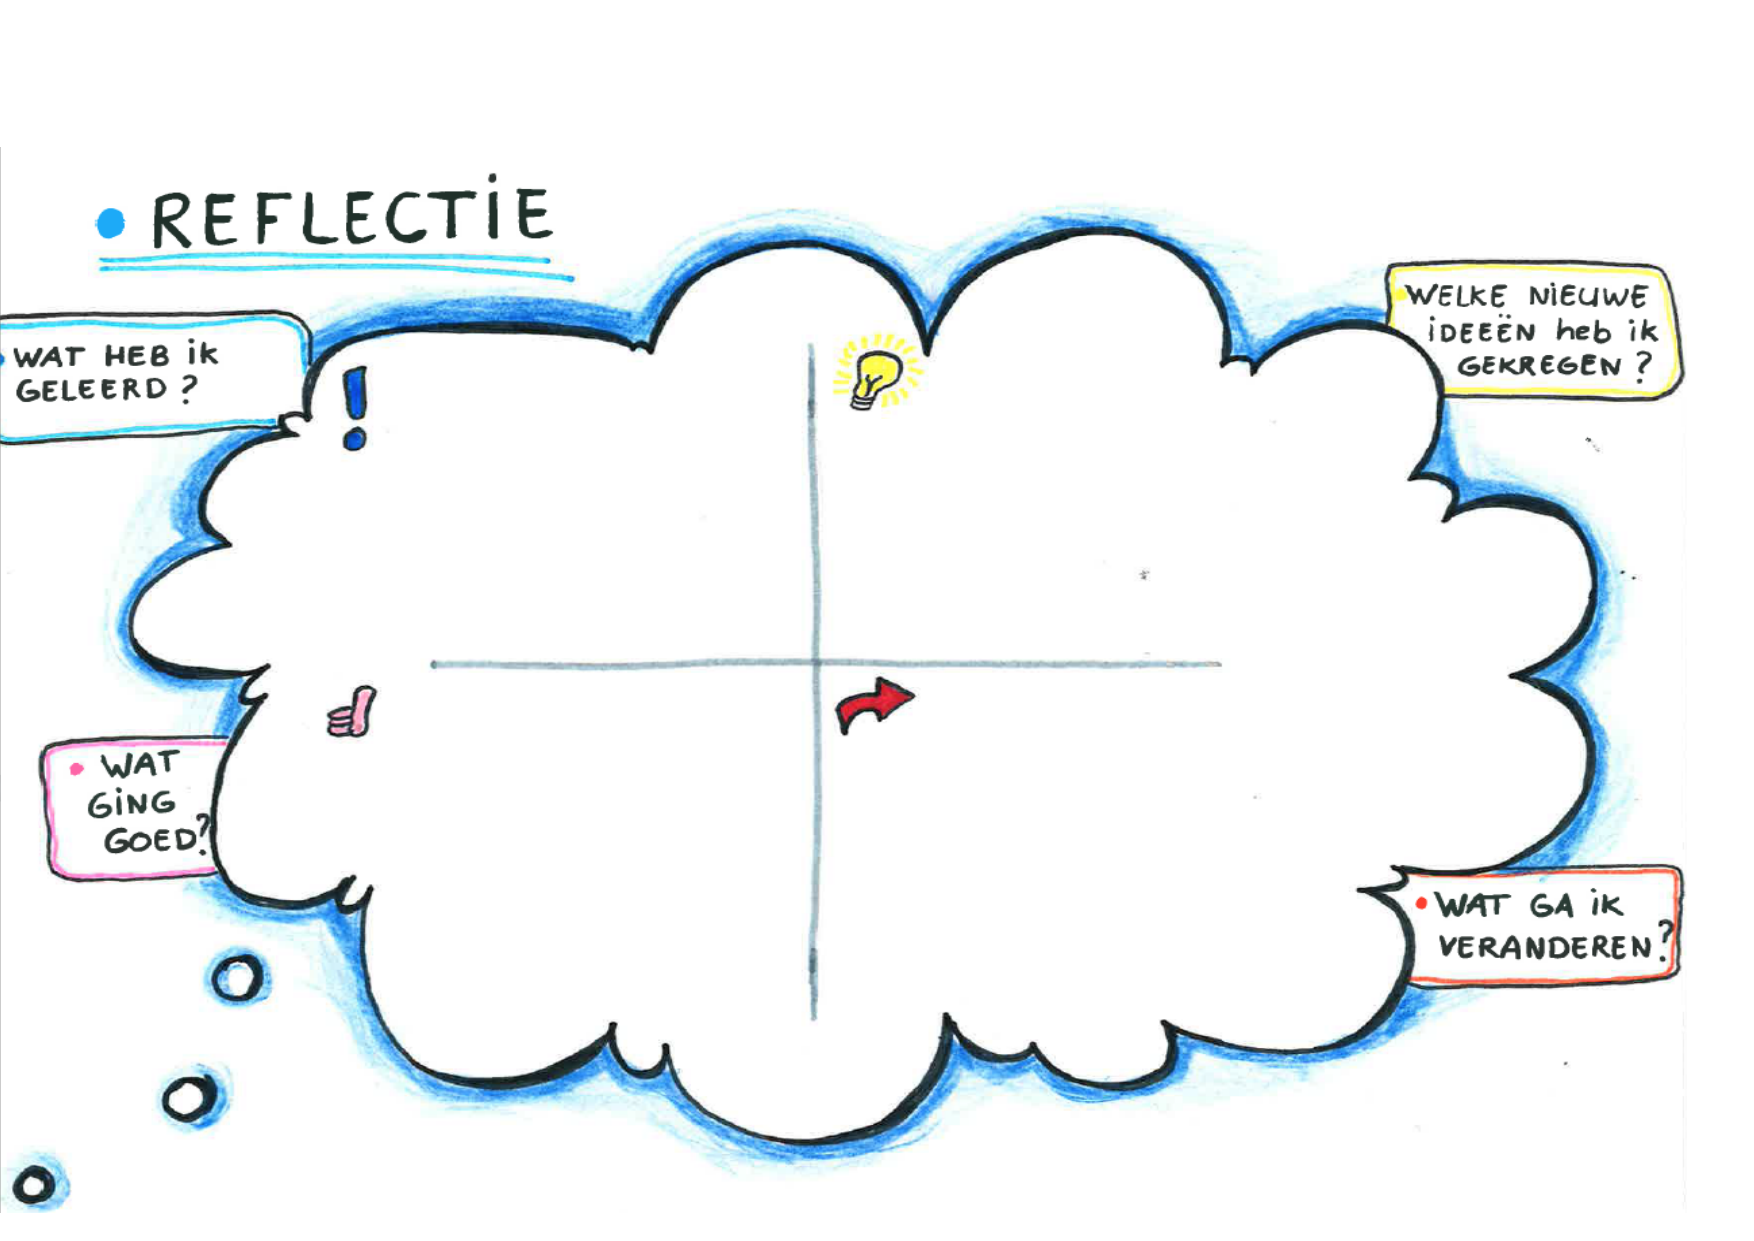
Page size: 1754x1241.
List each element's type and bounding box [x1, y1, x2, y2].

picture [0, 147, 1687, 1213]
